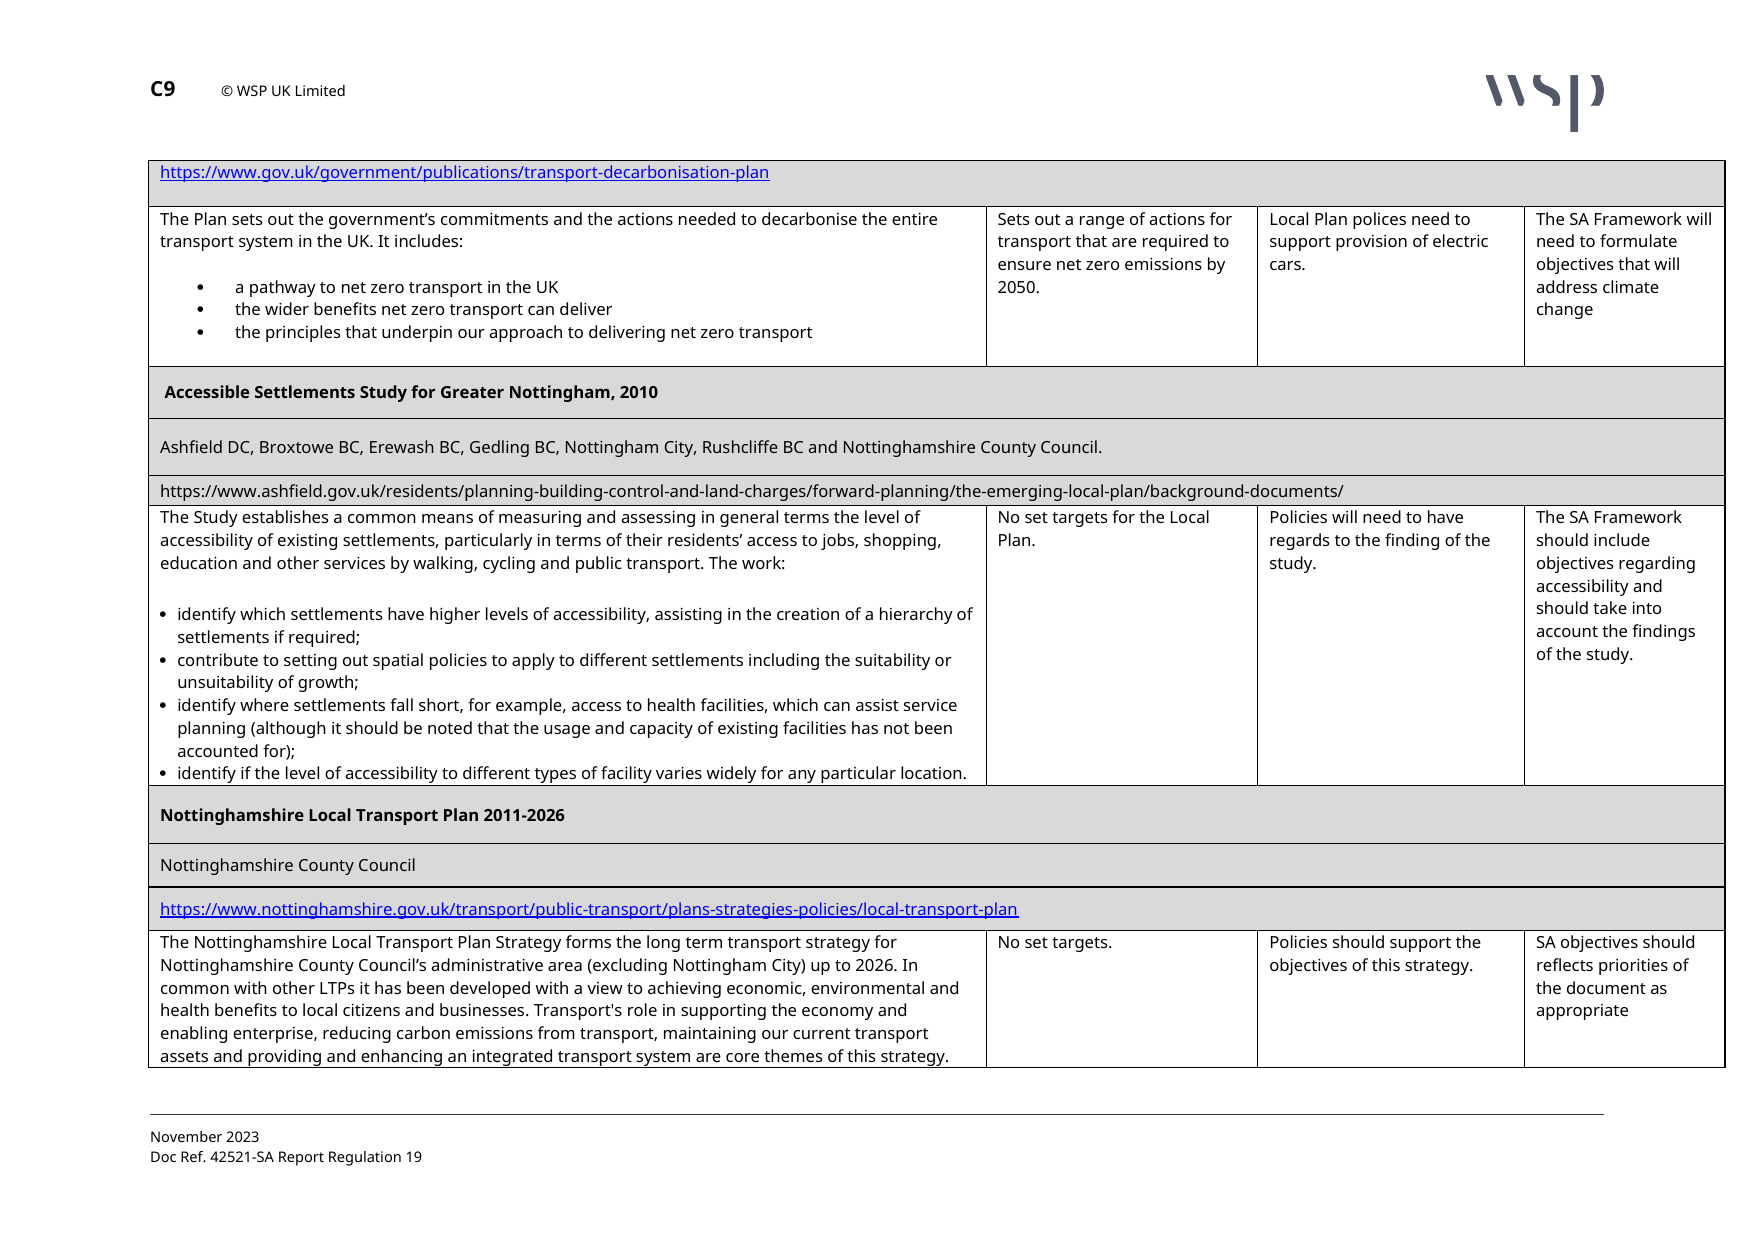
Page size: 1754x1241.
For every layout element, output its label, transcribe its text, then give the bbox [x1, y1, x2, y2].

table_cell Ashfield DC, Broxtowe BC, Erewash BC, Gedling BC, Nottingham City, Rushcliffe BC and Nottinghamshire County Council. [149, 419, 1724, 475]
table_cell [1525, 207, 1724, 366]
table_cell https://www.ashfield.gov.uk/residents/planning-building-control-and-land-charges/forward-planning/the-emerging-local-plan/background-documents/ [149, 476, 1724, 505]
table_cell Accessible Settlements Study for Greater Nottingham, 2010 [149, 367, 1724, 418]
table_cell https://www.nottinghamshire.gov.uk/transport/public-transport/plans-strategies-policies/local-transport-plan [149, 888, 1724, 930]
table_cell https://www.gov.uk/government/publications/transport-decarbonisation-plan [149, 161, 1724, 206]
table_cell No set targets for the Local Plan. [987, 506, 1257, 785]
table_cell Nottinghamshire County Council [149, 844, 1724, 886]
table_cell SA objectives should reflects priorities of the document as appropriate [1525, 931, 1724, 1067]
table_cell Nottinghamshire Local Transport Plan 2011-2026 [149, 786, 1724, 843]
table_cell Sets out a range of actions for transport that are required to ensure net zero emissions by 2050. [987, 207, 1257, 366]
table_cell The Nottinghamshire Local Transport Plan Strategy forms the long term transport strategy for Nottinghamshire County Council’s administrative area (excluding Nottingham City) up to 2026. In common with other LTPs it has been developed with a view to achieving economic, environmental and health benefits to local citizens and businesses. Transport's role in supporting the economy and enabling enterprise, reducing carbon emissions from transport, maintaining our current transport assets and providing and enhancing an integrated transport system are core themes of this strategy. [149, 931, 986, 1067]
table_cell No set targets. [987, 931, 1257, 1067]
table_cell The SA Framework should include objectives regarding accessibility and should take into account the findings of the study. [1525, 506, 1724, 785]
table_cell Local Plan polices need to support provision of electric cars. [1258, 207, 1524, 366]
table_cell The Plan sets out the government’s commitments and the actions needed to decarbonise the entire transport system in the UK. It includes: a pathway to net zero transport in the UK the wider benefits net zero transport can deliver the principles that underpin our approach to delivering net zero transport [149, 207, 986, 366]
table_cell The Study establishes a common means of measuring and assessing in general terms the level of accessibility of existing settlements, particularly in terms of their residents’ access to jobs, shopping, education and other services by walking, cycling and public transport. The work: identify which settlements have higher levels of accessibility, assisting in the creation of a hierarchy of settlements if required; contribute to setting out spatial policies to apply to different settlements including the suitability or unsuitability of growth; identify where settlements fall short, for example, access to health facilities, which can assist service planning (although it should be noted that the usage and capacity of existing facilities has not been accounted for); identify if the level of accessibility to different types of facility varies widely for any particular location. [149, 506, 986, 785]
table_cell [1258, 931, 1524, 1067]
table_cell Policies will need to have regards to the finding of the study. [1258, 506, 1524, 785]
